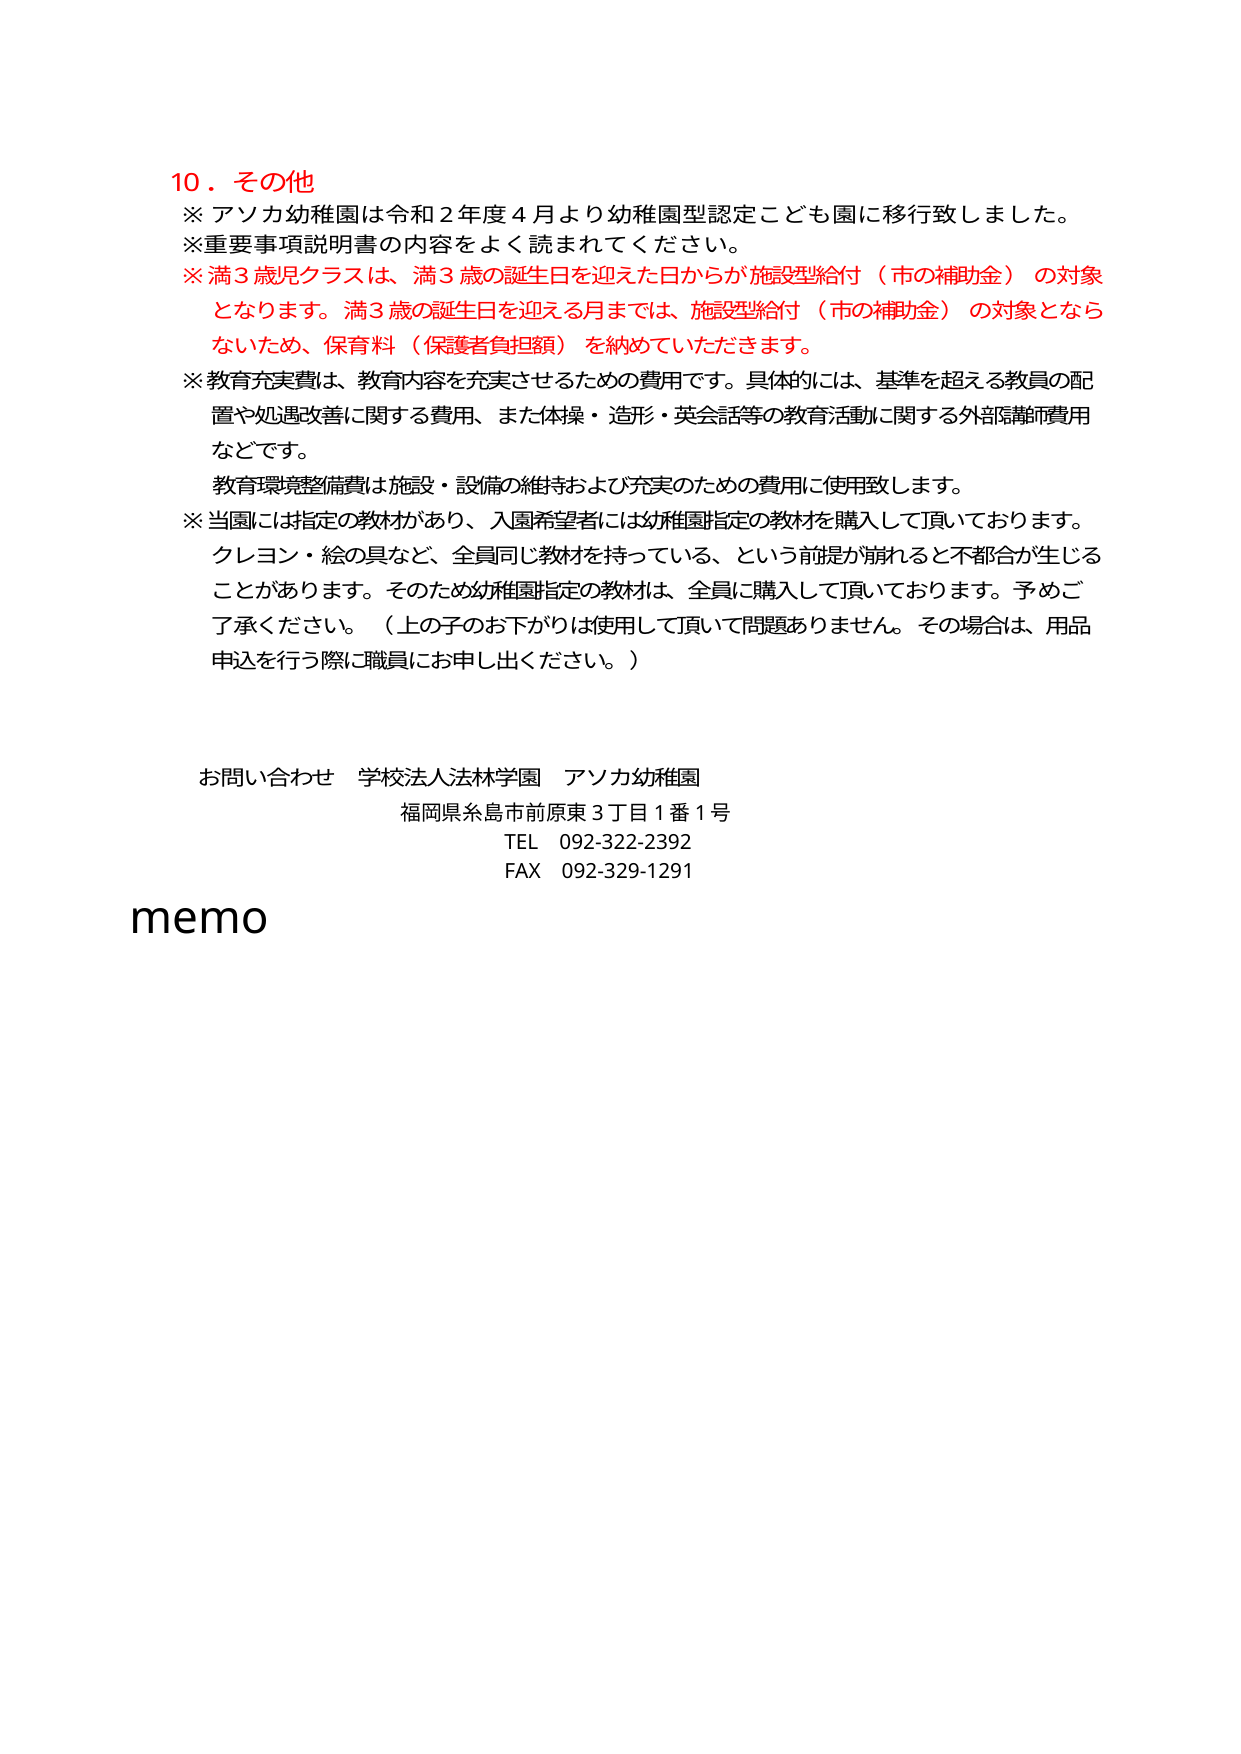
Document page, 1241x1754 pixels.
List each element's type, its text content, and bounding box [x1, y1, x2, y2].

text TEL 092-322-2392 [129, 827, 1117, 856]
text 教育環境整備費は施設・ 設備の維持および充実のための費用に使用致します。 [152, 469, 1096, 499]
text 10 ．その他 [142, 162, 1117, 198]
text ※ 当園には指定の教材があり、 入園希望者には幼稚園指定の教材を購入して頂いております。クレヨン・ 絵の具など、全員同じ教材を持っている、という前提が崩れると不都合が生じることがあります。そのため幼稚園指定の教材は、全員に購入して頂いております。予めご了承ください。（ 上の子のお下がりは使用して頂いて問題ありません。 その場合は、用品申込を行う際に職員にお申し出ください。） [182, 504, 1107, 675]
text ※ 満３ 歳児クラス は、 満３ 歳の誕生日を迎えた日からが施設型給付（ 市の補助金） の対象となります。満３ 歳の誕生日を迎える月までは、施設型給付（ 市の補助金） の対象とならないため、保育料（ 保護者負担額） を納めていただきます。 [182, 259, 1107, 359]
text ※重要事項説明書の内容をよく読まれてください。 [182, 229, 1117, 259]
text ※ 教育充実費は、教育内容を充実させるための費用です。具体的には、基準を超える教員の配置や処遇改善に関する費用、また体操・造形・英会話等の教育活動に関する外部講師費用などです。 [182, 364, 1096, 464]
text memo [129, 884, 1117, 947]
text お問い合わせ 学校法人法林学園 アソカ幼稚園 [129, 761, 816, 792]
text ※ アソカ幼稚園は令和2年度4 月より幼稚園型認定こども園に移行致しました。 [182, 198, 1117, 229]
text FAX 092-329-1291 [129, 856, 1117, 884]
text 福岡県糸島市前原東3丁目1番1号 [129, 797, 1117, 827]
